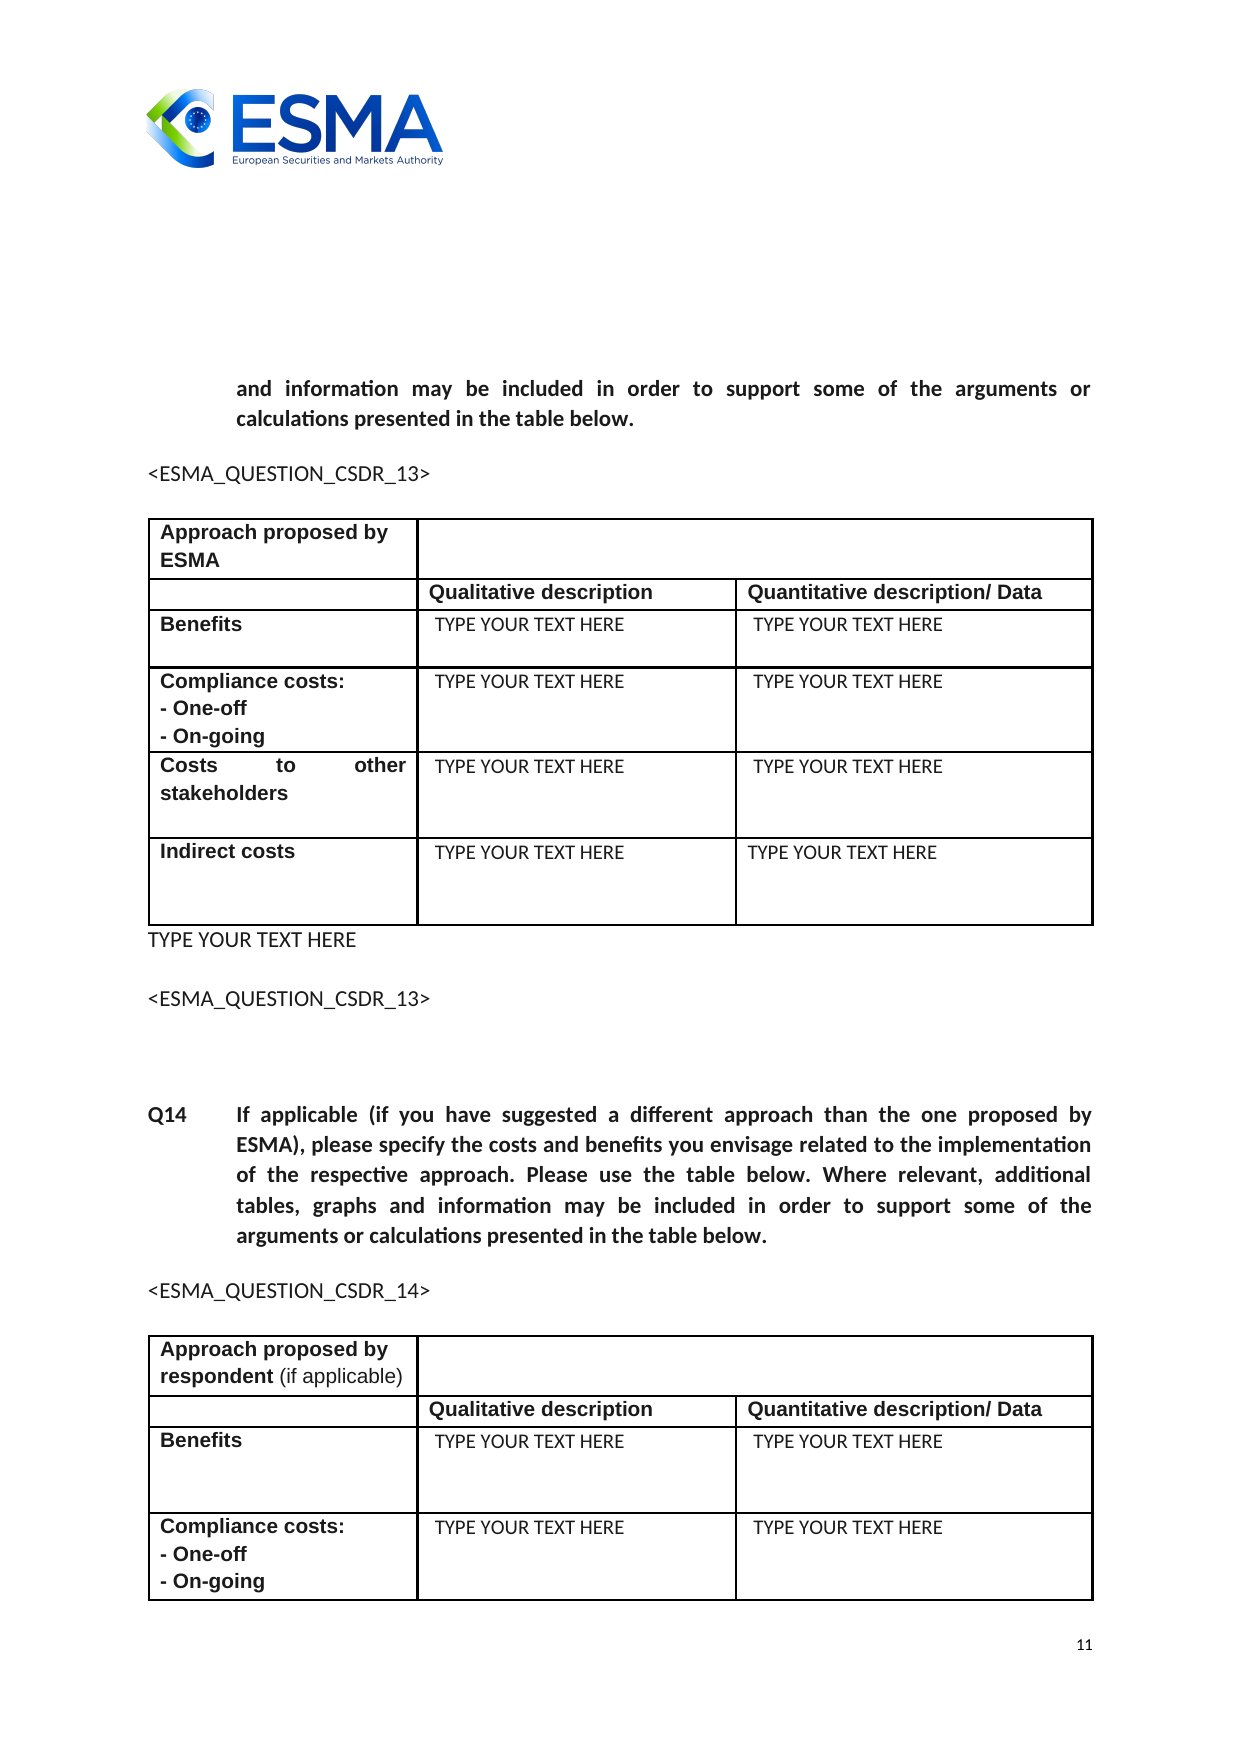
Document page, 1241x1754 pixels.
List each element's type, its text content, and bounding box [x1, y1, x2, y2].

table_cell Costs to other stakeholders [150, 753, 416, 837]
table_cell TYPE YOUR TEXT HERE [419, 839, 735, 923]
table_header [419, 520, 1091, 578]
table_cell Qualitative description [419, 1397, 735, 1426]
table_cell TYPE YOUR TEXT HERE [737, 669, 1091, 751]
text <ESMA_QUESTION_CSDR_13> [148, 459, 1093, 488]
table_cell Compliance costs: - One-off - On-going [150, 669, 416, 751]
text TYPE YOUR TEXT HERE [148, 926, 1093, 953]
table_cell Compliance costs: - One-off - On-going [150, 1514, 416, 1598]
table_header [419, 1337, 1091, 1395]
table_header Approach proposed by respondent (if applicable) [150, 1337, 416, 1395]
table_cell Indirect costs [150, 839, 416, 923]
table_cell TYPE YOUR TEXT HERE [737, 611, 1091, 666]
table_cell TYPE YOUR TEXT HERE [419, 1514, 735, 1598]
table_cell Benefits [150, 1428, 416, 1512]
table_cell [150, 1397, 416, 1426]
table_cell TYPE YOUR TEXT HERE [737, 839, 1091, 923]
table_cell TYPE YOUR TEXT HERE [737, 753, 1091, 837]
table_cell [150, 580, 416, 609]
table_cell TYPE YOUR TEXT HERE [419, 1428, 735, 1512]
table_header Approach proposed by ESMA [150, 520, 416, 578]
table_cell TYPE YOUR TEXT HERE [419, 753, 735, 837]
table_cell Quantitative description/ Data [737, 1397, 1091, 1426]
table_cell TYPE YOUR TEXT HERE [737, 1514, 1091, 1598]
text <ESMA_QUESTION_CSDR_14> [148, 1276, 1093, 1304]
table_cell TYPE YOUR TEXT HERE [419, 611, 735, 666]
table_cell TYPE YOUR TEXT HERE [419, 669, 735, 751]
text <ESMA_QUESTION_CSDR_13> [148, 984, 1093, 1012]
table_cell Benefits [150, 611, 416, 666]
table_cell Quantitative description/ Data [737, 580, 1091, 609]
table_cell TYPE YOUR TEXT HERE [737, 1428, 1091, 1512]
table_cell Qualitative description [419, 580, 735, 609]
list If applicable (if you have suggested a different approach than the one proposed by ESMA), please specify the costs and benefits you envisage related to the implementation of the respective approach. Please use the table below. Where relevant, additional tables, graphs and information may be included in order to support some of the arguments or calculations presented in the table below. [148, 1100, 1093, 1249]
picture [146, 89, 443, 168]
